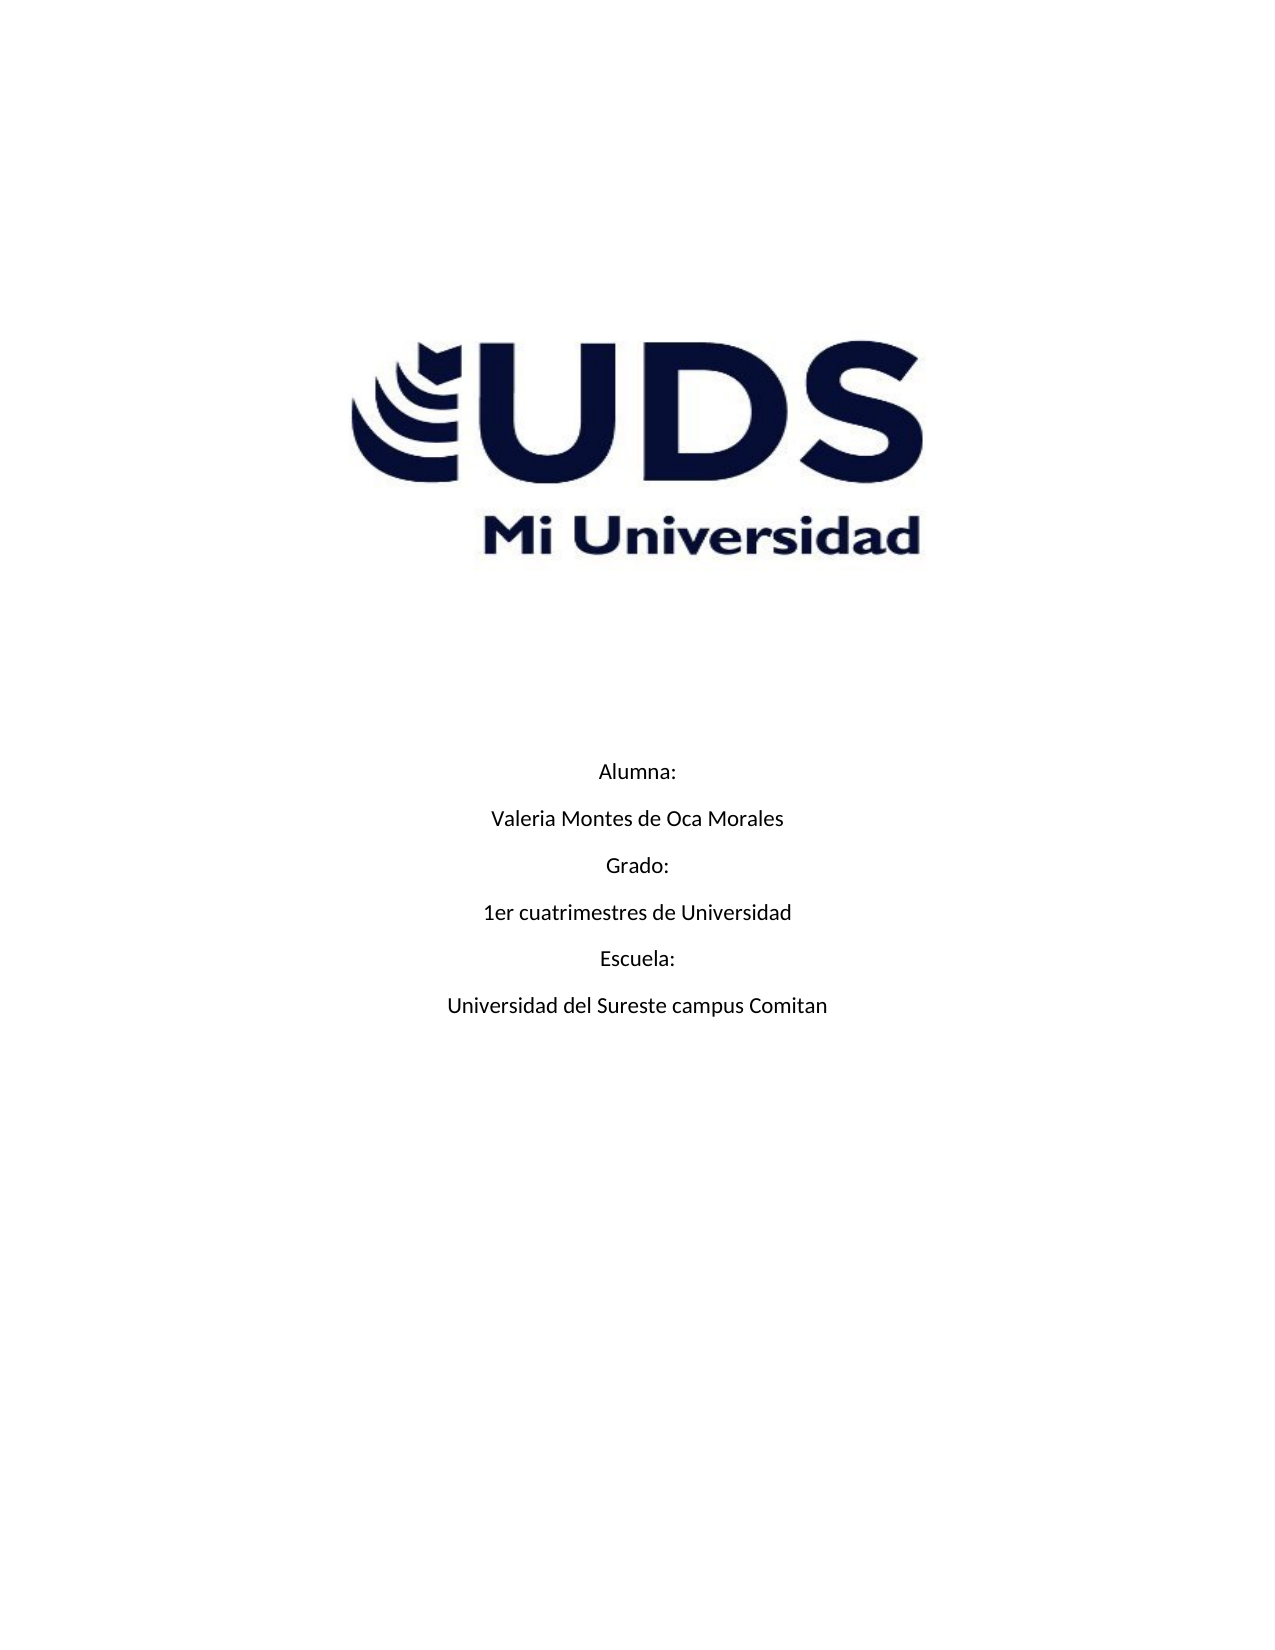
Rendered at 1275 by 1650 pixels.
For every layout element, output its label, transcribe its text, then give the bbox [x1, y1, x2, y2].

picture [324, 195, 951, 717]
text Universidad del Sureste campus Comitan [177, 991, 1098, 1019]
text Grado: [177, 851, 1098, 879]
text Valeria Montes de Oca Morales [177, 804, 1098, 832]
text Escuela: [177, 944, 1098, 972]
text Alumna: [177, 757, 1098, 785]
text 1er cuatrimestres de Universidad [177, 898, 1098, 926]
